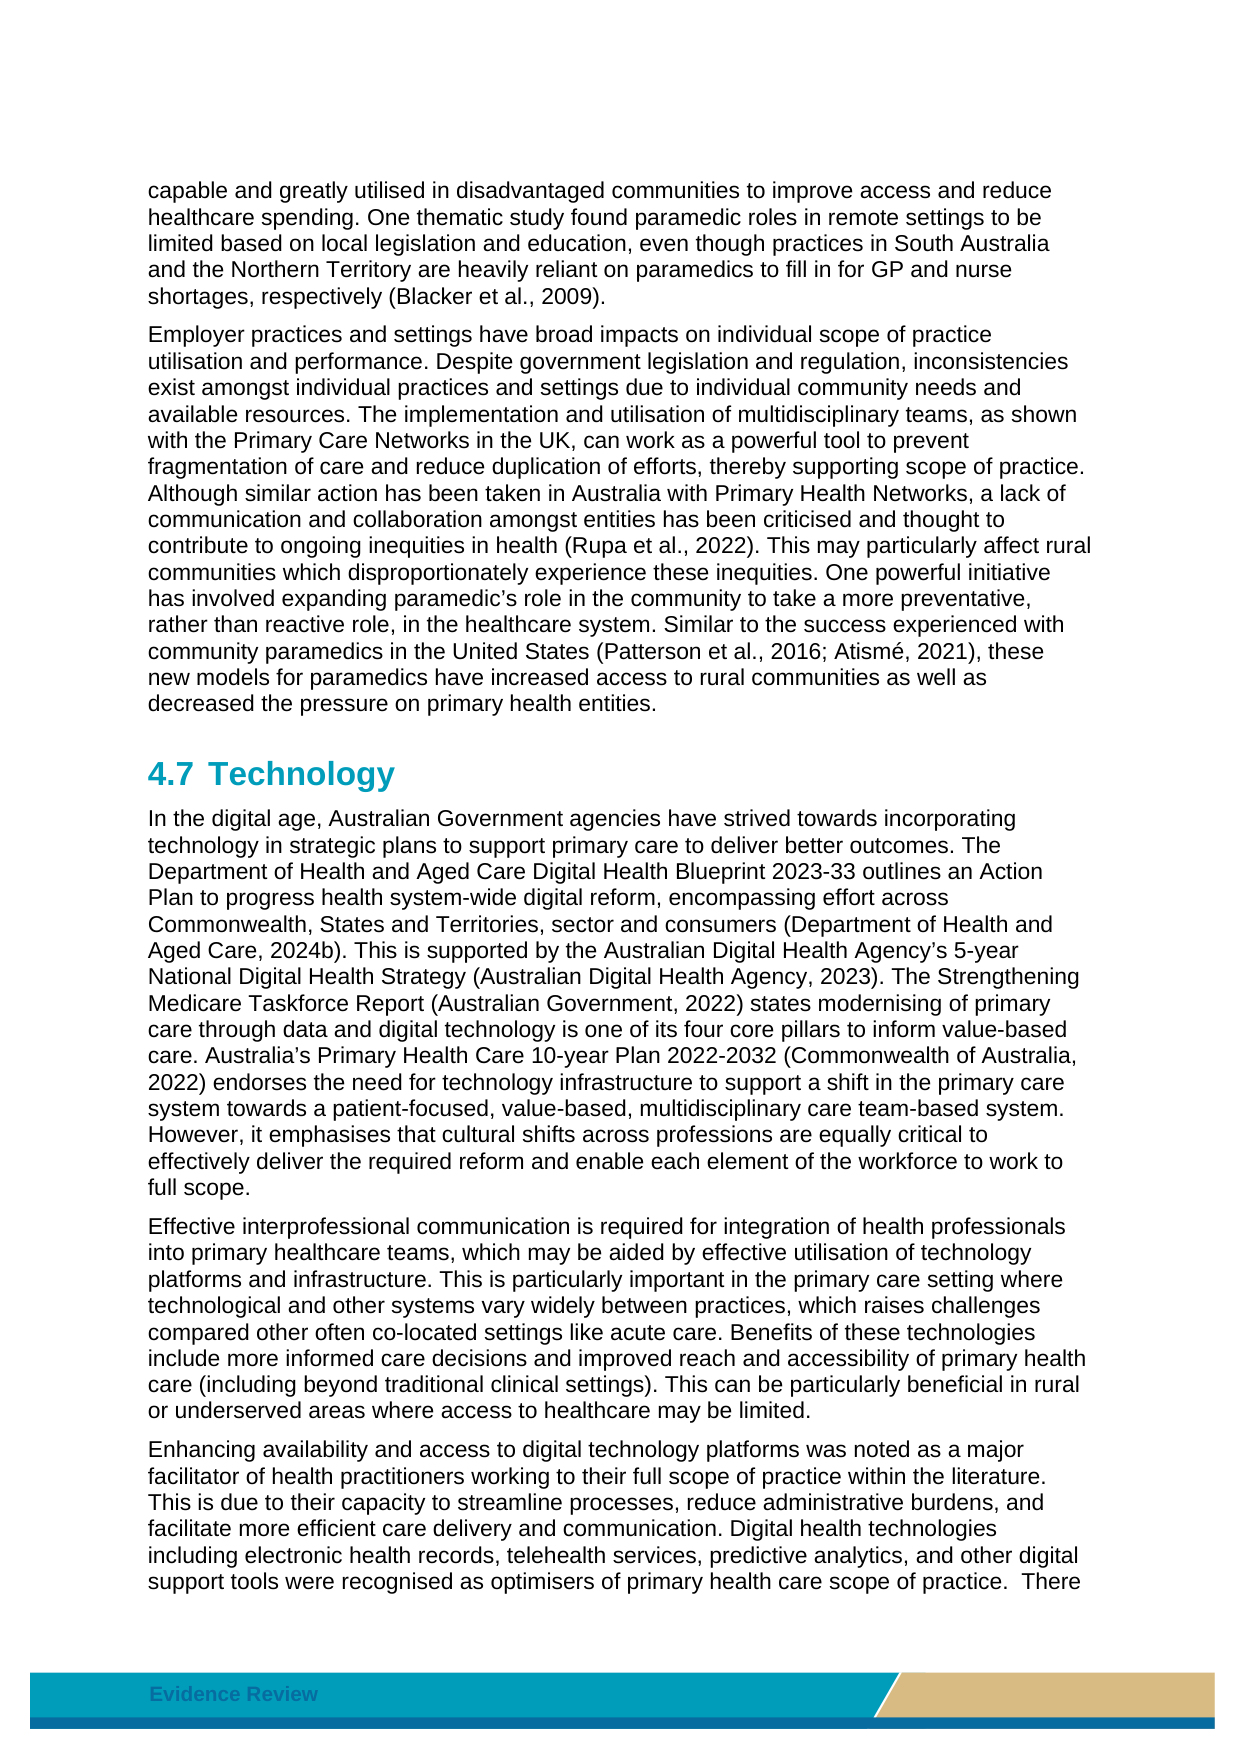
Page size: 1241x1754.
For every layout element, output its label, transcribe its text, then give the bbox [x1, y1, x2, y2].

text Effective interprofessional communication is required for integration of health professionals into primary healthcare teams, which may be aided by effective utilisation of technology platforms and infrastructure. This is particularly important in the primary care setting where technological and other systems vary widely between practices, which raises challenges compared other often co-located settings like acute care. Benefits of these technologies include more informed care decisions and improved reach and accessibility of primary health care (including beyond traditional clinical settings). This can be particularly beneficial in rural or underserved areas where access to healthcare may be limited. [148, 1213, 1092, 1424]
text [148, 1436, 1092, 1594]
picture [0, 0, 1241, 1754]
text Employer practices and settings have broad impacts on individual scope of practice utilisation and performance. Despite government legislation and regulation, inconsistencies exist amongst individual practices and settings due to individual community needs and available resources. The implementation and utilisation of multidisciplinary teams, as shown with the Primary Care Networks in the UK, can work as a powerful tool to prevent fragmentation of care and reduce duplication of efforts, thereby supporting scope of practice. Although similar action has been taken in Australia with Primary Health Networks, a lack of communication and collaboration amongst entities has been criticised and thought to contribute to ongoing inequities in health (Rupa et al., 2022). This may particularly affect rural communities which disproportionately experience these inequities. One powerful initiative has involved expanding paramedic’s role in the community to take a more preventative, rather than reactive role, in the healthcare system. Similar to the success experienced with community paramedics in the United States (Patterson et al., 2016; Atismé, 2021), these new models for paramedics have increased access to rural communities as well as decreased the pressure on primary health entities. [148, 321, 1092, 717]
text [148, 177, 1092, 309]
subtitle Technology [148, 754, 1092, 793]
text In the digital age, Australian Government agencies have strived towards incorporating technology in strategic plans to support primary care to deliver better outcomes. The Department of Health and Aged Care Digital Health Blueprint 2023-33 outlines an Action Plan to progress health system-wide digital reform, encompassing effort across Commonwealth, States and Territories, sector and consumers (Department of Health and Aged Care, 2024b). This is supported by the Australian Digital Health Agency’s 5-year National Digital Health Strategy (Australian Digital Health Agency, 2023). The Strengthening Medicare Taskforce Report (Australian Government, 2022) states modernising of primary care through data and digital technology is one of its four core pillars to inform value-based care. Australia’s Primary Health Care 10-year Plan 2022-2032 (Commonwealth of Australia, 2022) endorses the need for technology infrastructure to support a shift in the primary care system towards a patient-focused, value-based, multidisciplinary care team-based system. However, it emphasises that cultural shifts across professions are equally critical to effectively deliver the required reform and enable each element of the workforce to work to full scope. [148, 805, 1092, 1201]
